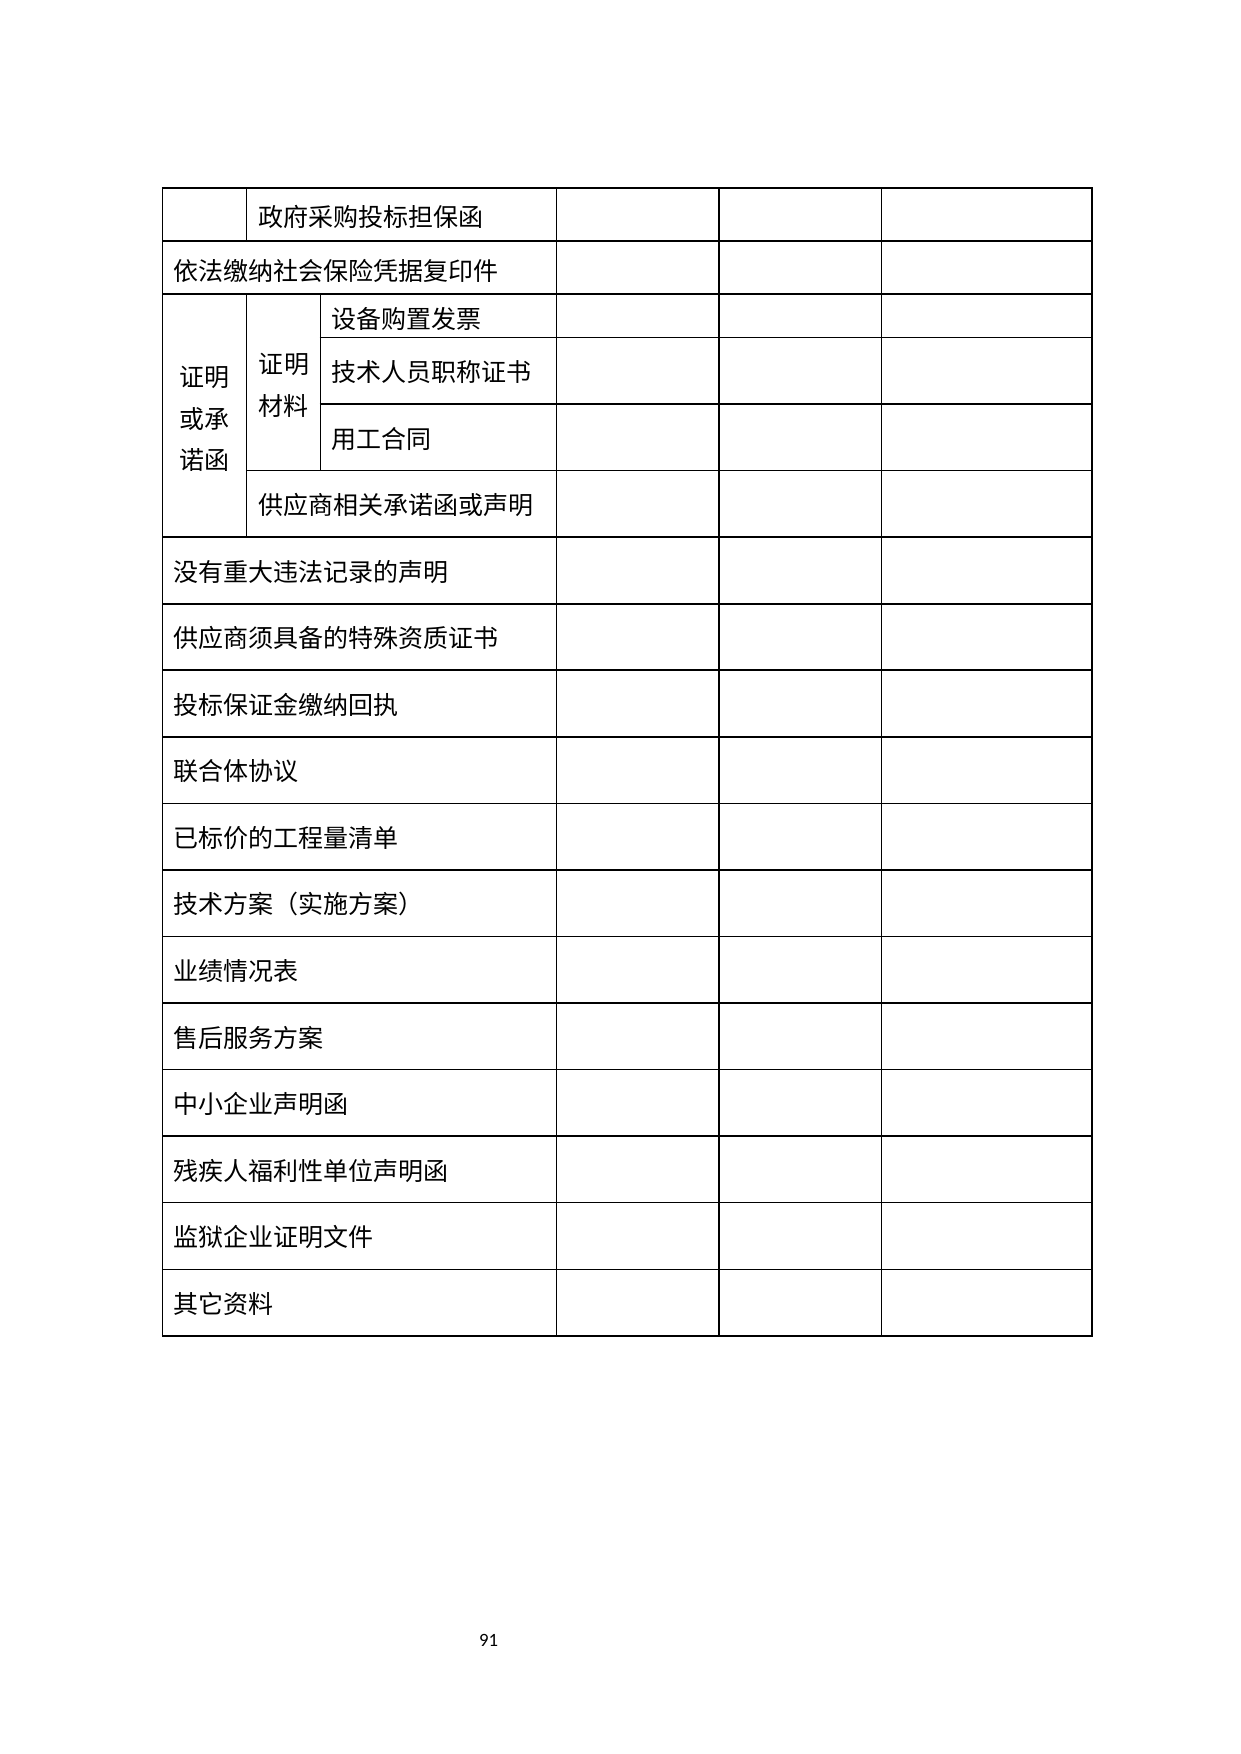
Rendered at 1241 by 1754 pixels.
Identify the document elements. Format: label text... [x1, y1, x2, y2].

table_cell 没有重大违法记录的声明 [163, 538, 556, 603]
table_cell [720, 1203, 881, 1268]
table_cell [882, 738, 1091, 802]
table_cell [882, 1137, 1091, 1202]
table_cell [882, 471, 1091, 536]
table_cell [882, 538, 1091, 603]
table_cell [557, 671, 718, 736]
table_cell [882, 242, 1091, 293]
table_cell 用工合同 [321, 405, 556, 470]
table_cell 证明材料 [247, 295, 320, 470]
table_cell [720, 471, 881, 536]
table_cell 供应商须具备的特殊资质证书 [163, 605, 556, 669]
table_cell [720, 189, 881, 240]
table_cell [557, 804, 718, 869]
table_cell [557, 1203, 718, 1268]
table_cell [720, 295, 881, 337]
table_cell 供应商相关承诺函或声明 [247, 471, 556, 536]
table_cell [882, 405, 1091, 470]
table_cell 中小企业声明函 [163, 1070, 556, 1135]
table_cell [882, 671, 1091, 736]
table_cell [882, 1004, 1091, 1069]
table_cell [557, 189, 718, 240]
table_cell [557, 1270, 718, 1335]
table_cell 证明或承诺函 [163, 295, 246, 536]
table_cell 售后服务方案 [163, 1004, 556, 1069]
table_cell [557, 937, 718, 1002]
table_cell [720, 338, 881, 403]
table_cell [557, 738, 718, 802]
table_cell [720, 405, 881, 470]
table_cell [557, 338, 718, 403]
table_cell 投标保证金缴纳回执 [163, 671, 556, 736]
table_cell [882, 1203, 1091, 1268]
table_cell [557, 605, 718, 669]
table_cell [882, 189, 1091, 240]
table_cell [720, 871, 881, 936]
table_cell 已标价的工程量清单 [163, 804, 556, 869]
table_cell [720, 538, 881, 603]
table_cell [557, 242, 718, 293]
table_cell 其它资料 [163, 1270, 556, 1335]
table_cell [720, 671, 881, 736]
table_cell 业绩情况表 [163, 937, 556, 1002]
table_cell [720, 1070, 881, 1135]
table_cell [882, 295, 1091, 337]
table_cell [557, 1070, 718, 1135]
table_cell [557, 471, 718, 536]
table_cell [882, 1270, 1091, 1335]
table_cell [720, 804, 881, 869]
table_cell [882, 871, 1091, 936]
table_cell 监狱企业证明文件 [163, 1203, 556, 1268]
table_cell 联合体协议 [163, 738, 556, 802]
table_cell [720, 242, 881, 293]
table_cell [557, 1137, 718, 1202]
table_cell [557, 295, 718, 337]
table_cell [720, 937, 881, 1002]
table_cell [720, 738, 881, 802]
table_cell 技术人员职称证书 [321, 338, 556, 403]
table_cell [557, 871, 718, 936]
table_cell [720, 1004, 881, 1069]
table_cell [720, 1270, 881, 1335]
table_cell [557, 538, 718, 603]
table_cell [720, 1137, 881, 1202]
table_cell [557, 1004, 718, 1069]
table_cell [882, 605, 1091, 669]
table_cell 技术方案（实施方案） [163, 871, 556, 936]
table_cell 设备购置发票 [321, 295, 556, 337]
table_cell [882, 804, 1091, 869]
table_cell [720, 605, 881, 669]
table_cell [882, 1070, 1091, 1135]
table_cell 依法缴纳社会保险凭据复印件 [163, 242, 556, 293]
table_cell [557, 405, 718, 470]
table_cell 残疾人福利性单位声明函 [163, 1137, 556, 1202]
table_cell 政府采购投标担保函 [247, 189, 556, 240]
table_cell [882, 937, 1091, 1002]
table_cell [882, 338, 1091, 403]
